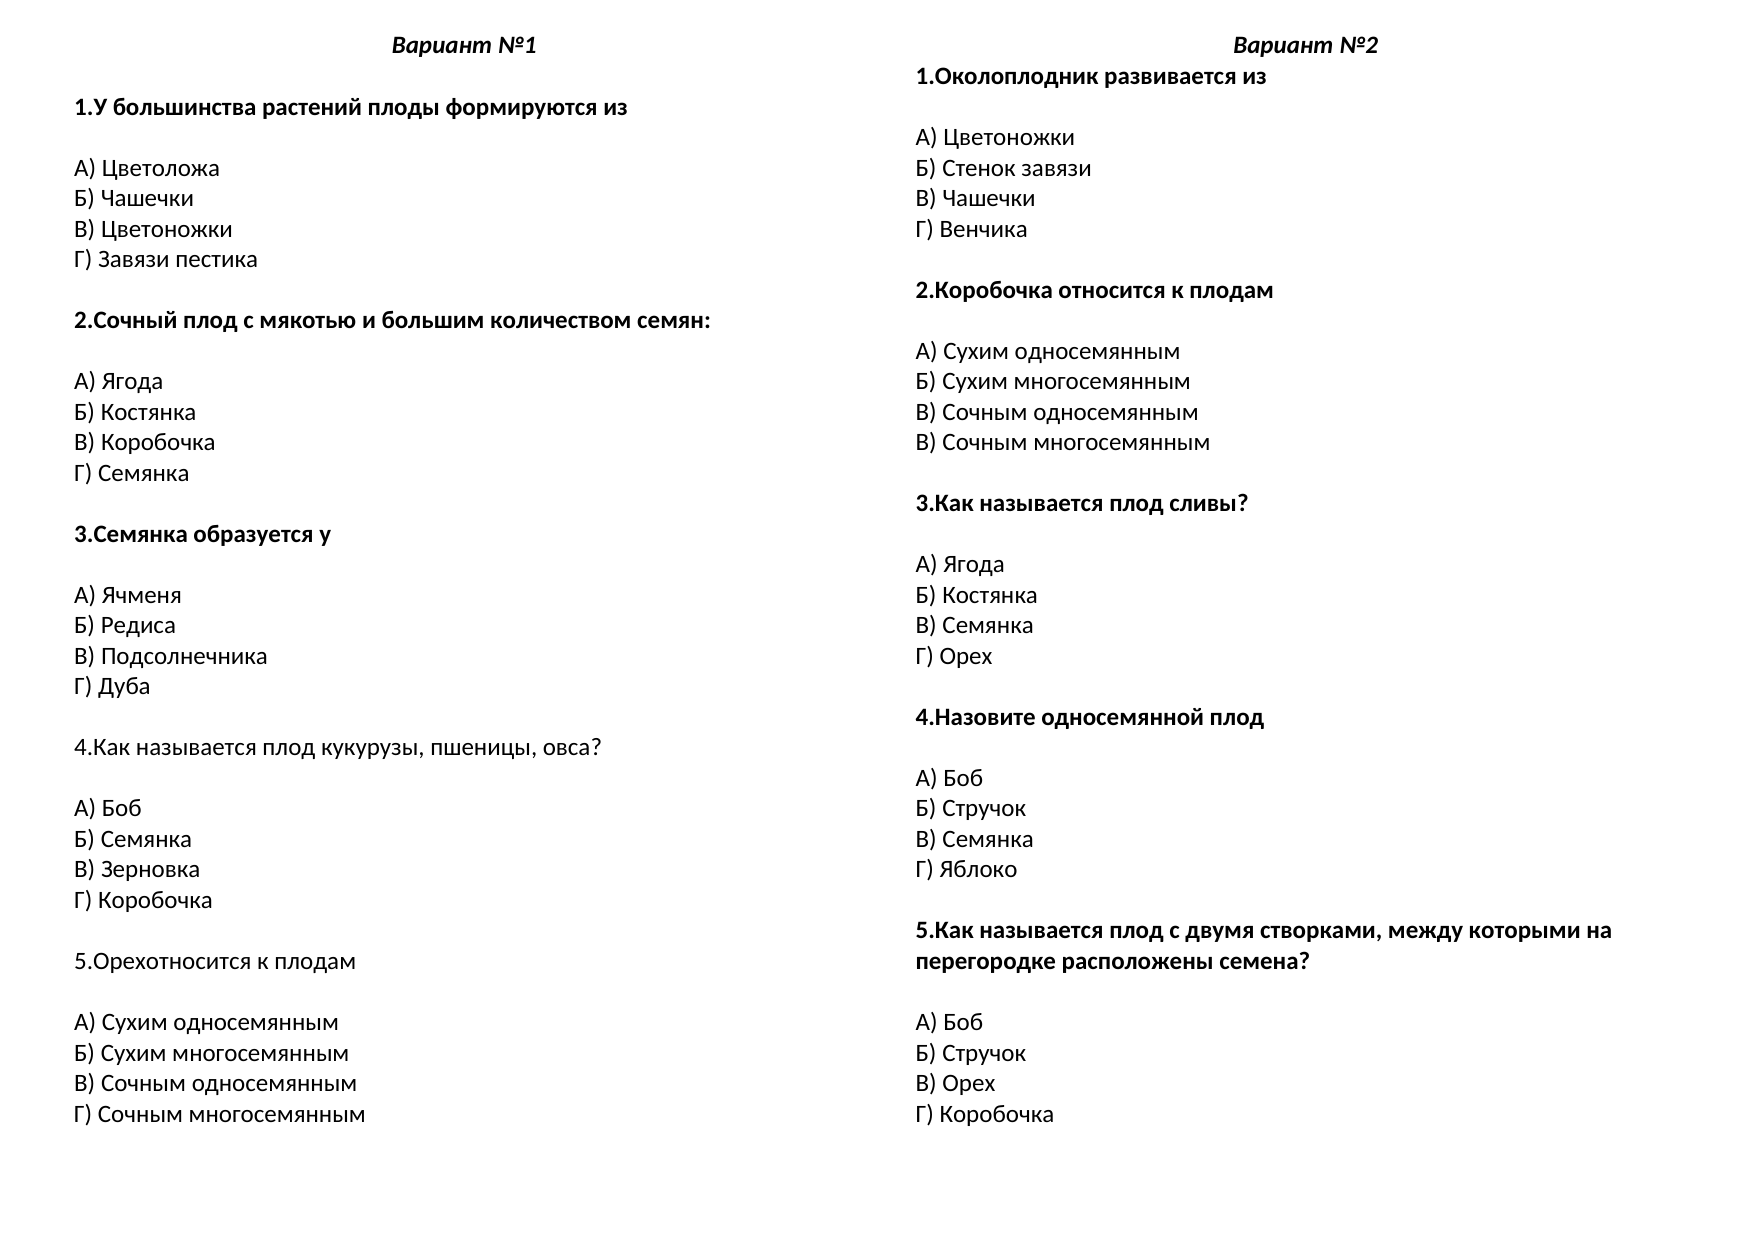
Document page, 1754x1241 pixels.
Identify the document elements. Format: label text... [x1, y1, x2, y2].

text А) Цветоложа [74, 152, 856, 182]
text Г) Венчика [915, 213, 1698, 243]
text А) Боб [915, 762, 1698, 793]
text Г) Завязи пестика [74, 243, 856, 274]
text А) Цветоножки [915, 121, 1698, 152]
text Г) Орех [915, 640, 1698, 671]
text В) Чашечки [915, 182, 1698, 213]
text Б) Семянка [74, 823, 856, 854]
text Б) Чашечки [74, 182, 856, 213]
text Г) Коробочка [74, 884, 856, 915]
text В) Подсолнечника [74, 640, 856, 671]
text Б) Стручок [915, 1037, 1698, 1067]
text Б) Сухим многосемянным [915, 365, 1698, 396]
text Вариант №2 [915, 29, 1698, 60]
text Вариант №1 [74, 29, 856, 60]
text А) Ячменя [74, 579, 856, 609]
text 4.Назовите односемянной плод [915, 701, 1698, 732]
text 1.У большинства растений плоды формируются из [74, 91, 856, 121]
text Г) Сочным многосемянным [74, 1098, 856, 1128]
text Б) Стенок завязи [915, 152, 1698, 182]
text В) Зерновка [74, 854, 856, 884]
text А) Сухим односемянным [74, 1006, 856, 1037]
text А) Ягода [74, 365, 856, 396]
text Б) Сухим многосемянным [74, 1037, 856, 1067]
text 4.Как называется плод кукурузы, пшеницы, овса? [74, 732, 856, 762]
text Б) Костянка [915, 579, 1698, 609]
text А) Ягода [915, 548, 1698, 579]
text В) Цветоножки [74, 213, 856, 243]
text В) Сочным односемянным [74, 1067, 856, 1098]
text А) Боб [915, 1006, 1698, 1037]
text 3.Семянка образуется у [74, 518, 856, 548]
text Г) Дуба [74, 671, 856, 701]
text 2.Сочный плод с мякотью и большим количеством семян: [74, 304, 856, 335]
text В) Коробочка [74, 426, 856, 457]
text А) Сухим односемянным [915, 335, 1698, 365]
text Г) Коробочка [915, 1098, 1698, 1128]
text Г) Семянка [74, 457, 856, 487]
text В) Сочным односемянным [915, 396, 1698, 426]
text В) Семянка [915, 823, 1698, 854]
text Г) Яблоко [915, 854, 1698, 884]
text Б) Костянка [74, 396, 856, 426]
text 1.Околоплодник развивается из [915, 60, 1698, 91]
text В) Орех [915, 1067, 1698, 1098]
text Б) Редиса [74, 609, 856, 640]
text 5.Как называется плод с двумя створками, между которыми на перегородке расположены семена? [915, 915, 1698, 976]
text В) Семянка [915, 609, 1698, 640]
text В) Сочным многосемянным [915, 426, 1698, 457]
text 2.Коробочка относится к плодам [915, 274, 1698, 304]
text 5.Орехотносится к плодам [74, 945, 856, 976]
text 3.Как называется плод сливы? [915, 487, 1698, 518]
text А) Боб [74, 793, 856, 823]
text Б) Стручок [915, 793, 1698, 823]
